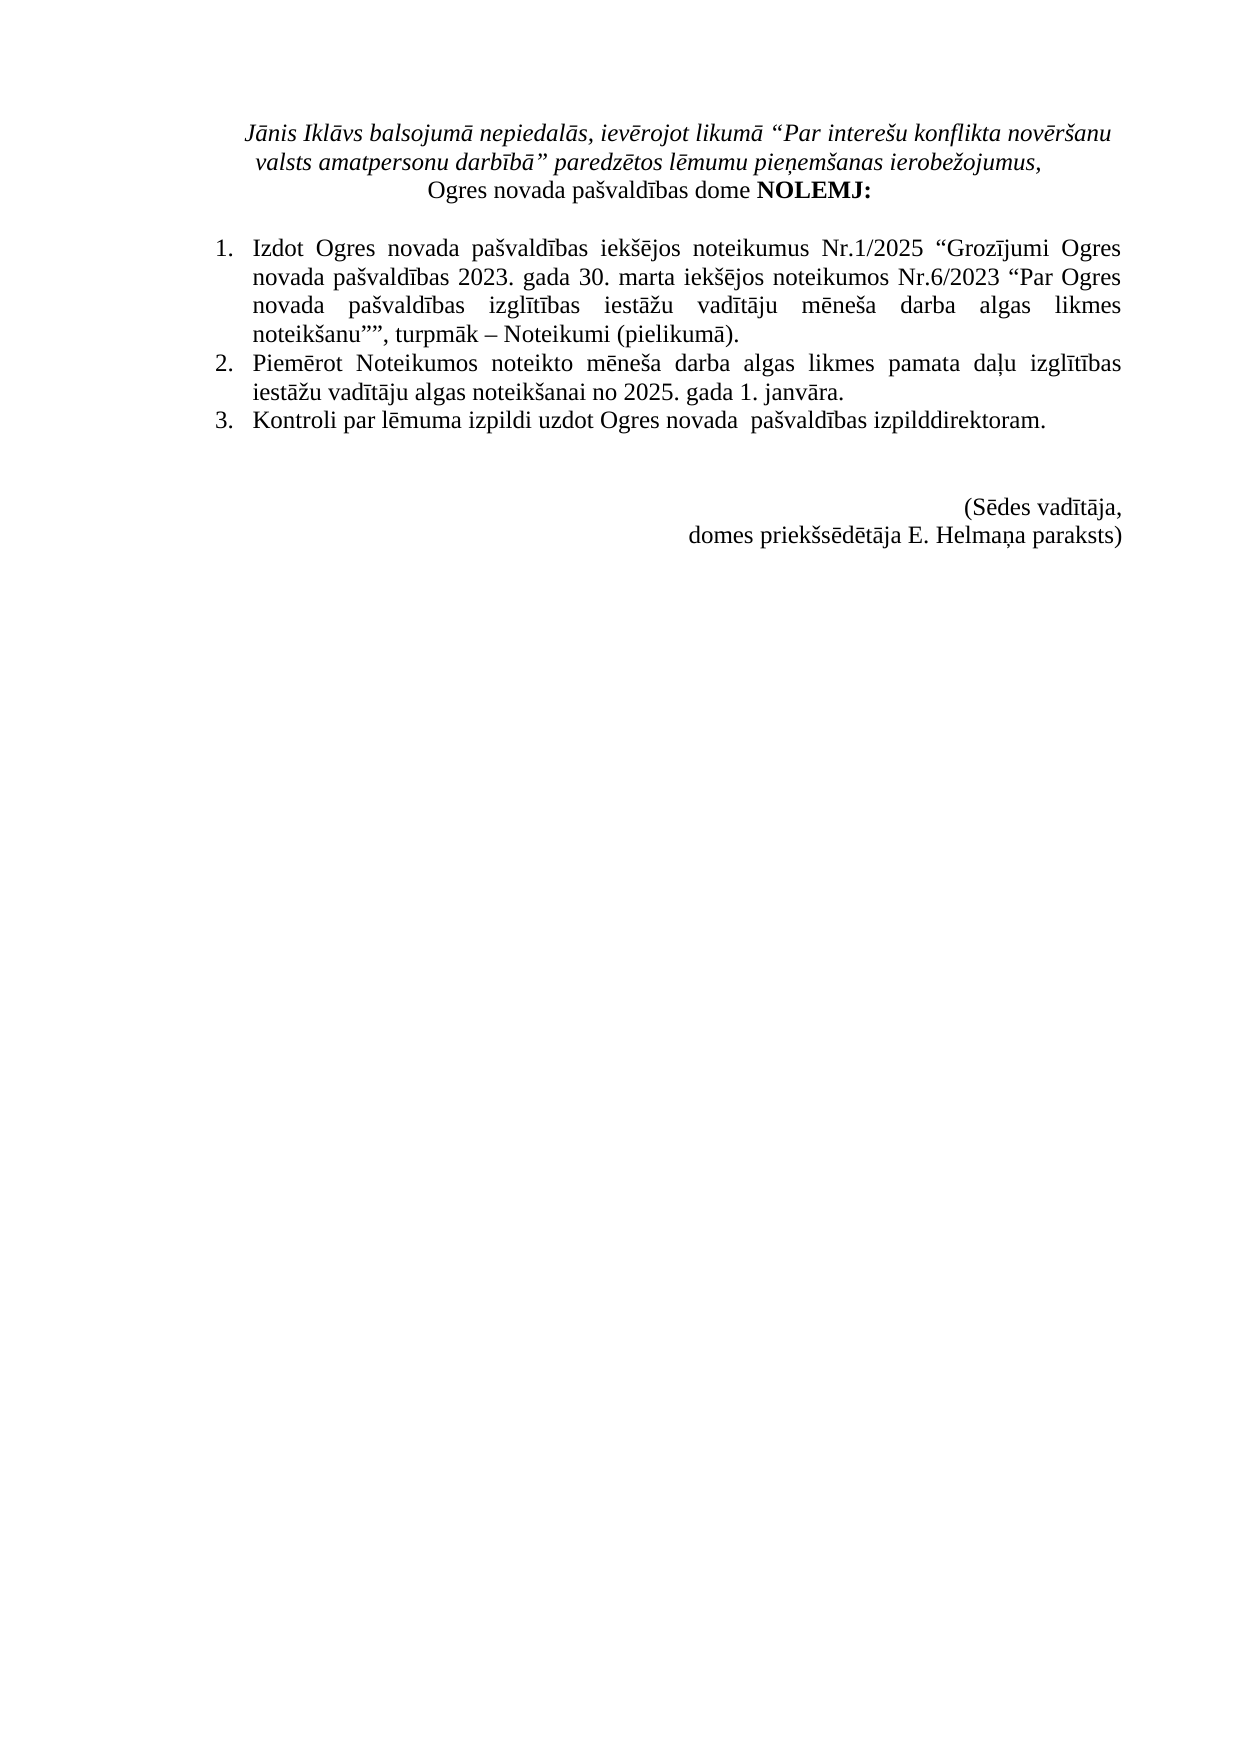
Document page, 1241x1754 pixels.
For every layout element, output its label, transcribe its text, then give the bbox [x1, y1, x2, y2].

text Jānis Iklāvs balsojumā nepiedalās, ievērojot likumā “Par interešu konflikta novēršanu valsts amatpersonu darbībā” paredzētos lēmumu pieņemšanas ierobežojumus, [177, 118, 1122, 176]
text Ogres novada pašvaldības dome NOLEMJ: [177, 176, 1122, 204]
list Piemērot Noteikumos noteikto mēneša darba algas likmes pamata daļu izglītības iestāžu vadītāju algas noteikšanai no 2025. gada 1. janvāra. [215, 348, 1122, 406]
text (Sēdes vadītāja, [217, 492, 1122, 521]
list Kontroli par lēmuma izpildi uzdot Ogres novada pašvaldības izpilddirektoram. [215, 406, 1122, 434]
text domes priekšsēdētāja E. Helmaņa paraksts) [217, 521, 1122, 549]
list Izdot Ogres novada pašvaldības iekšējos noteikumus Nr.1/2025 “Grozījumi Ogres novada pašvaldības 2023. gada 30. marta iekšējos noteikumos Nr.6/2023 “Par Ogres novada pašvaldības izglītības iestāžu vadītāju mēneša darba algas likmes noteikšanu””, turpmāk – Noteikumi (pielikumā). [215, 233, 1122, 348]
